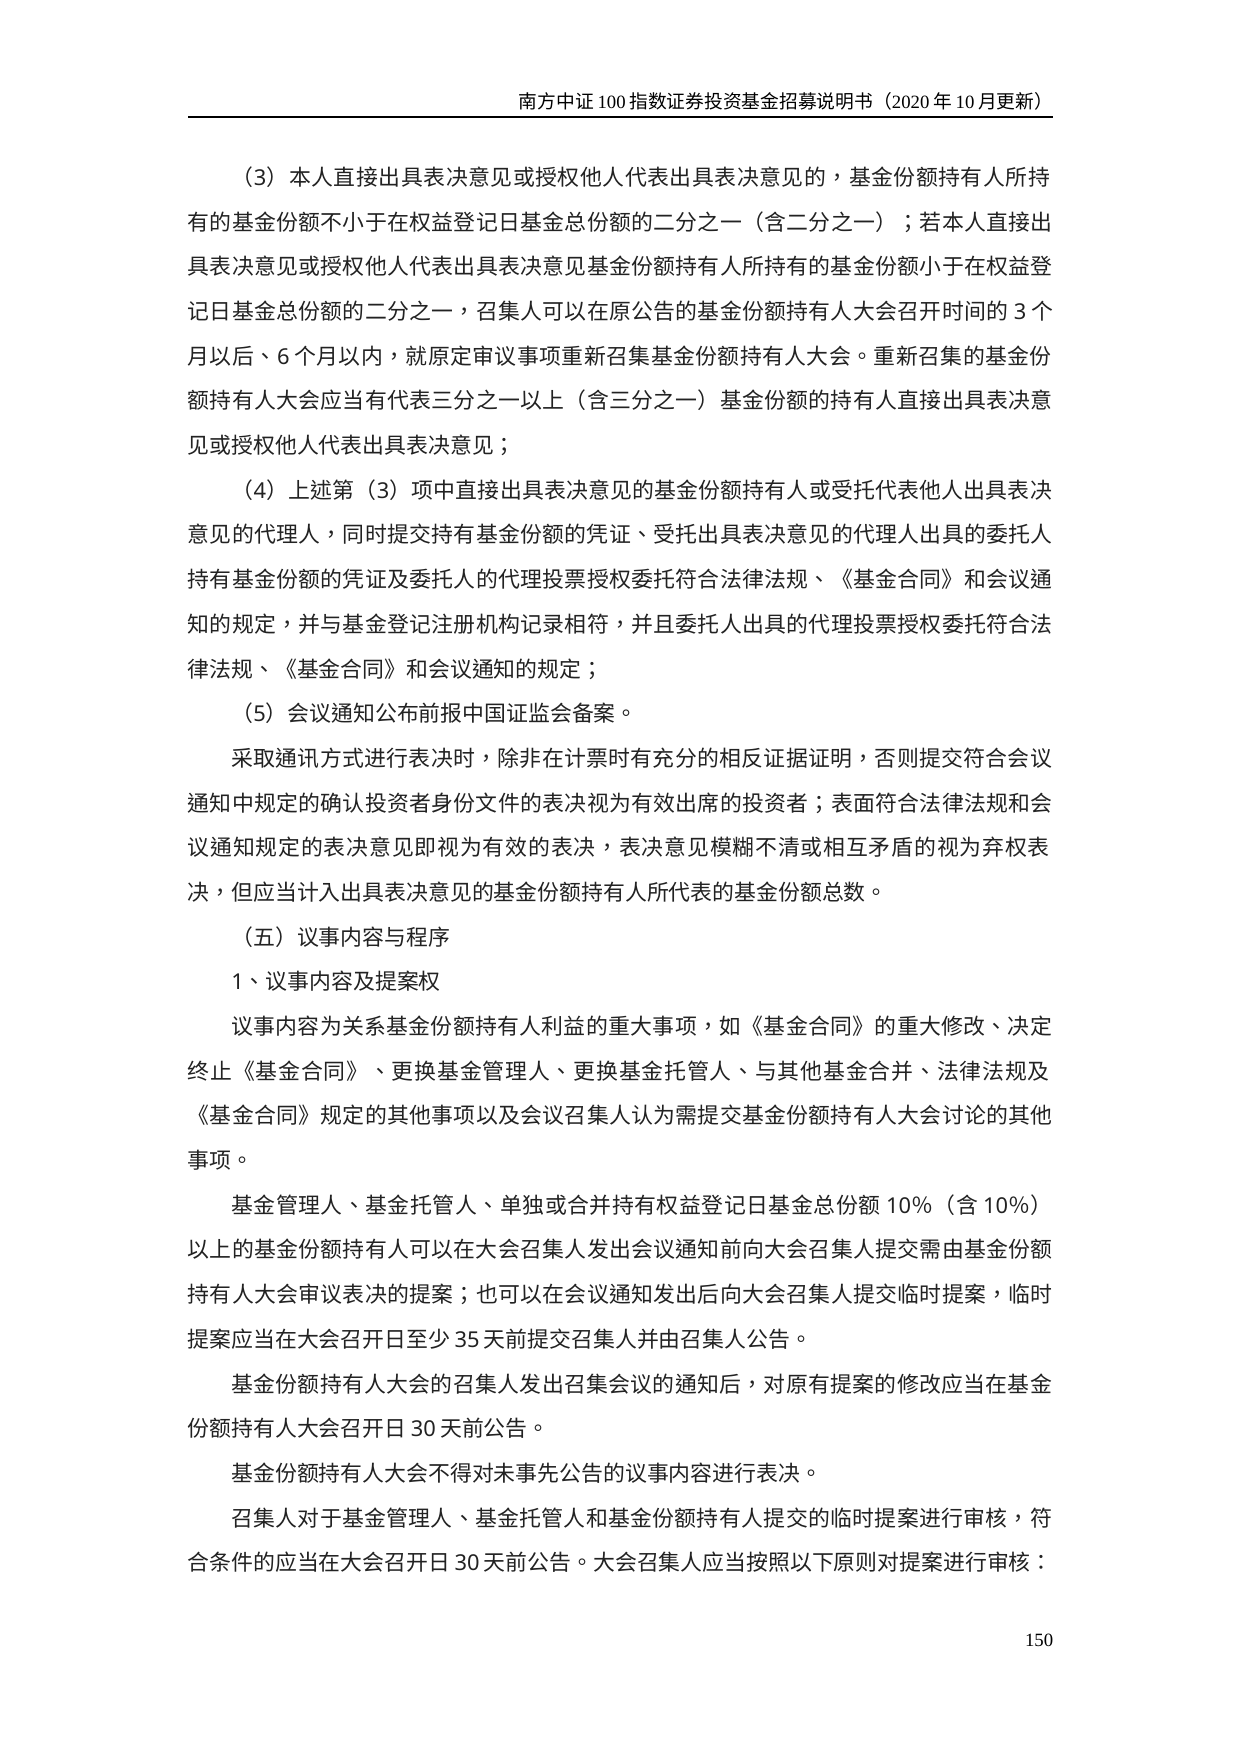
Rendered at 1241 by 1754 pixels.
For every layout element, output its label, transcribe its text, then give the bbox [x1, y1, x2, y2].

text 召集人对于基金管理人、基金托管人和基金份额持有人提交的临时提案进行审核，符合条件的应当在大会召开日30天前公告。大会召集人应当按照以下原则对提案进行审核： [187, 1503, 1053, 1577]
text 基金份额持有人大会的召集人发出召集会议的通知后，对原有提案的修改应当在基金份额持有人大会召开日30天前公告。 [187, 1368, 1053, 1443]
text （五）议事内容与程序 [187, 922, 1053, 951]
text （4）上述第（3）项中直接出具表决意见的基金份额持有人或受托代表他人出具表决意见的代理人，同时提交持有基金份额的凭证、受托出具表决意见的代理人出具的委托人持有基金份额的凭证及委托人的代理投票授权委托符合法律法规、《基金合同》和会议通知的规定，并与基金登记注册机构记录相符，并且委托人出具的代理投票授权委托符合法律法规、《基金合同》和会议通知的规定； [187, 475, 1053, 683]
text 基金份额持有人大会不得对未事先公告的议事内容进行表决。 [187, 1458, 1053, 1488]
text 1、议事内容及提案权 [187, 966, 1053, 996]
text （3）本人直接出具表决意见或授权他人代表出具表决意见的，基金份额持有人所持有的基金份额不小于在权益登记日基金总份额的二分之一（含二分之一）；若本人直接出具表决意见或授权他人代表出具表决意见基金份额持有人所持有的基金份额小于在权益登记日基金总份额的二分之一，召集人可以在原公告的基金份额持有人大会召开时间的3个月以后、6个月以内，就原定审议事项重新召集基金份额持有人大会。重新召集的基金份额持有人大会应当有代表三分之一以上（含三分之一）基金份额的持有人直接出具表决意见或授权他人代表出具表决意见； [187, 162, 1053, 460]
text 采取通讯方式进行表决时，除非在计票时有充分的相反证据证明，否则提交符合会议通知中规定的确认投资者身份文件的表决视为有效出席的投资者；表面符合法律法规和会议通知规定的表决意见即视为有效的表决，表决意见模糊不清或相互矛盾的视为弃权表决，但应当计入出具表决意见的基金份额持有人所代表的基金份额总数。 [187, 743, 1053, 907]
text 基金管理人、基金托管人、单独或合并持有权益登记日基金总份额10％（含10％）以上的基金份额持有人可以在大会召集人发出会议通知前向大会召集人提交需由基金份额持有人大会审议表决的提案；也可以在会议通知发出后向大会召集人提交临时提案，临时提案应当在大会召开日至少35天前提交召集人并由召集人公告。 [187, 1190, 1053, 1354]
text 议事内容为关系基金份额持有人利益的重大事项，如《基金合同》的重大修改、决定终止《基金合同》、更换基金管理人、更换基金托管人、与其他基金合并、法律法规及《基金合同》规定的其他事项以及会议召集人认为需提交基金份额持有人大会讨论的其他事项。 [187, 1011, 1053, 1175]
text （5）会议通知公布前报中国证监会备案。 [187, 698, 1053, 728]
